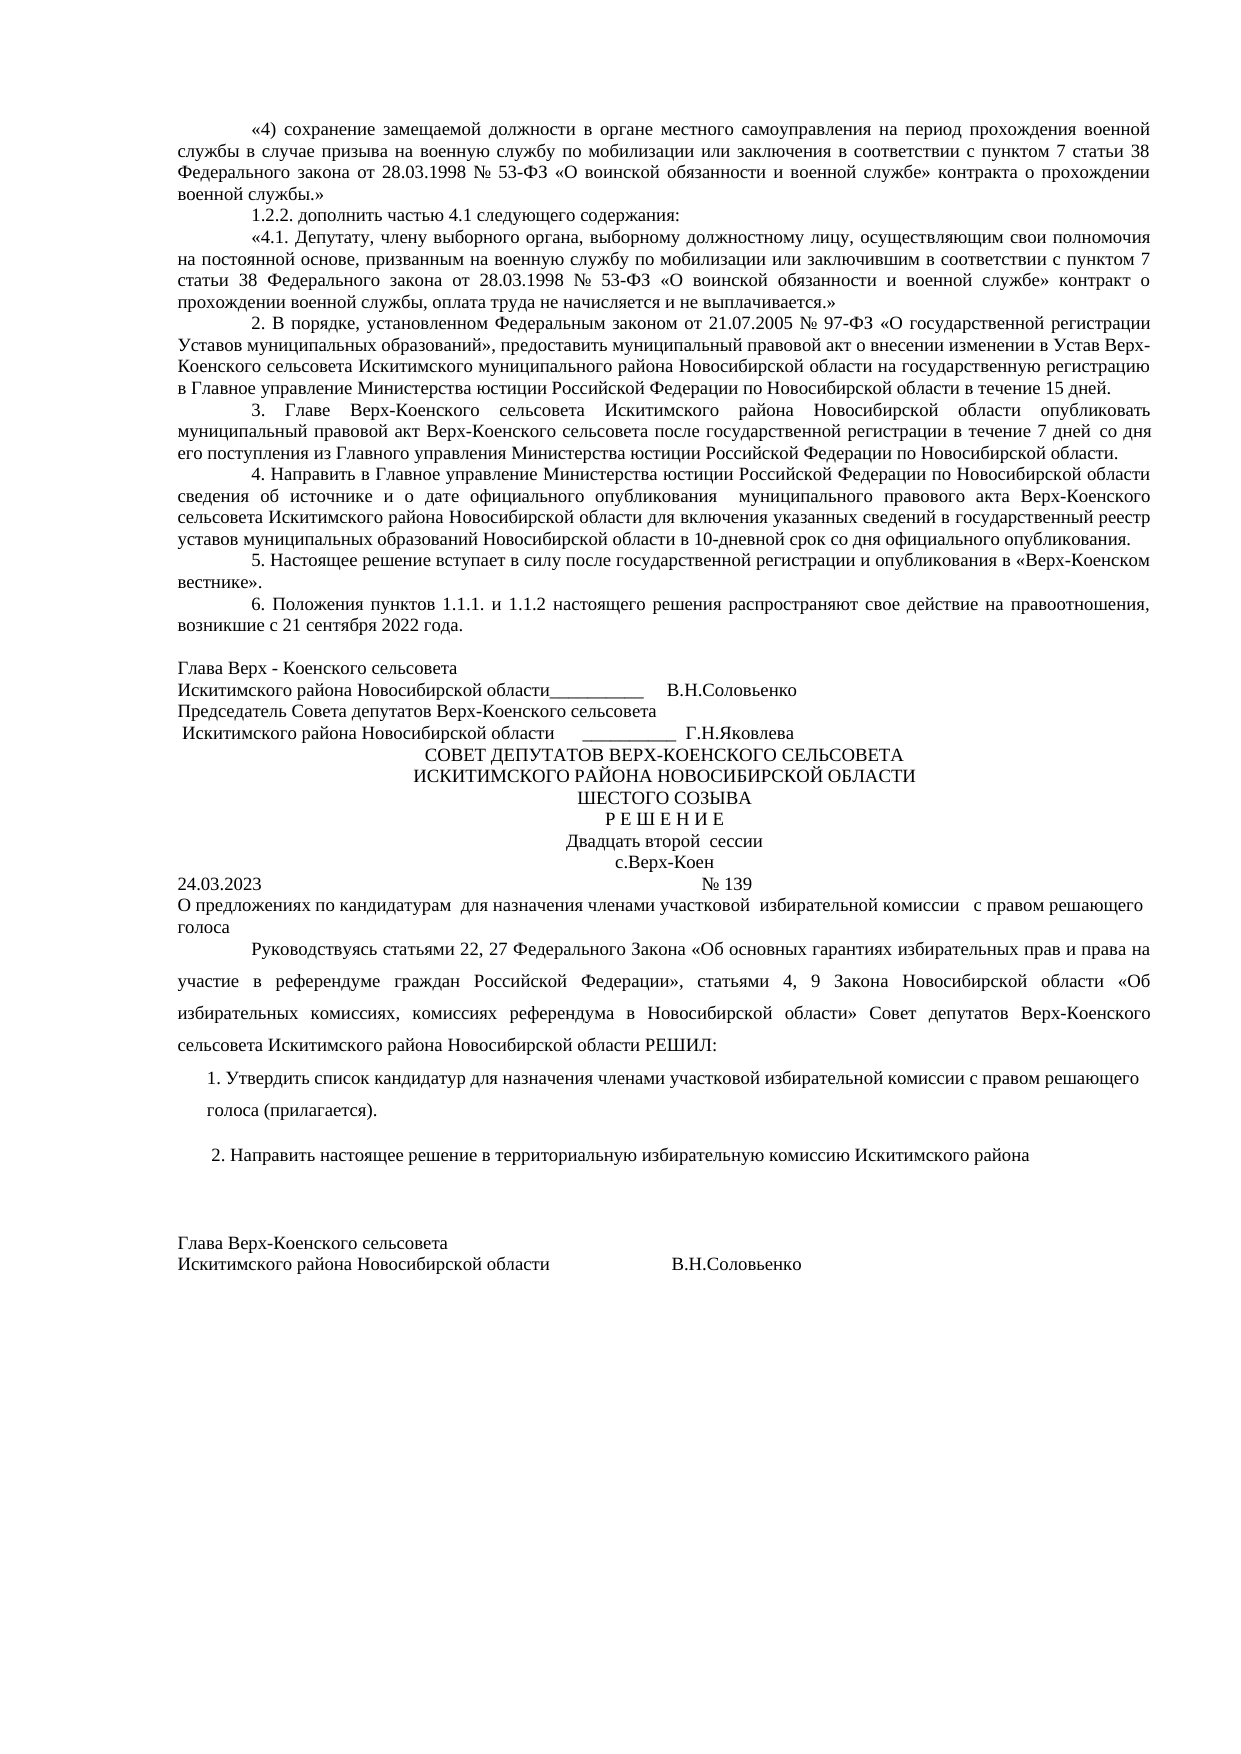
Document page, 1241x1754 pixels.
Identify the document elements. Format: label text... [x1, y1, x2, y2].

text Руководствуясь статьями 22, 27 Федерального Закона «Об основных гарантиях избирательных прав и права на участие в референдуме граждан Российской Федерации», статьями 4, 9 Закона Новосибирской области «Об избирательных комиссиях, комиссиях референдума в Новосибирской области» Совет депутатов Верх-Коенского сельсовета Искитимского района Новосибирской области РЕШИЛ: [177, 937, 1152, 1056]
text Искитимского района Новосибирской области __________ Г.Н.Яковлева [177, 722, 1152, 743]
text 3. Главе Верх-Коенского сельсовета Искитимского района Новосибирской области опубликовать муниципальный правовой акт Верх-Коенского сельсовета после государственной регистрации в течение 7 дней со дня его поступления из Главного управления Министерства юстиции Российской Федерации по Новосибирской области. [177, 398, 1152, 463]
text 5. Настоящее решение вступает в силу после государственной регистрации и опубликования в «Верх-Коенском вестнике». [177, 549, 1152, 592]
text 2. Направить настоящее решение в территориальную избирательную комиссию Искитимского района [207, 1144, 1152, 1165]
text Искитимского района Новосибирской области В.Н.Соловьенко [177, 1253, 1152, 1275]
text Председатель Совета депутатов Верх-Коенского сельсовета [177, 700, 1152, 722]
text ИСКИТИМСКОГО РАЙОНА НОВОСИБИРСКОЙ ОБЛАСТИ [177, 765, 1152, 787]
text 1.2.2. дополнить частью 4.1 следующего содержания: [177, 204, 1152, 226]
text «4.1. Депутату, члену выборного органа, выборному должностному лицу, осуществляющим свои полномочия на постоянной основе, призванным на военную службу по мобилизации или заключившим в соответствии с пунктом 7 статьи 38 Федерального закона от 28.03.1998 № 53-ФЗ «О воинской обязанности и военной службе» контракт о прохождении военной службы, оплата труда не начисляется и не выплачивается.» [177, 226, 1152, 312]
text СОВЕТ ДЕПУТАТОВ ВЕРХ-КОЕНСКОГО СЕЛЬСОВЕТА [177, 743, 1152, 765]
text «4) сохранение замещаемой должности в органе местного самоуправления на период прохождения военной службы в случае призыва на военную службу по мобилизации или заключения в соответствии с пунктом 7 статьи 38 Федерального закона от 28.03.1998 № 53-ФЗ «О воинской обязанности и военной службе» контракта о прохождении военной службы.» [177, 118, 1152, 204]
text 1. Утвердить список кандидатур для назначения членами участковой избирательной комиссии с правом решающего голоса (прилагается). [207, 1067, 1152, 1121]
text 6. Положения пунктов 1.1.1. и 1.1.2 настоящего решения распространяют свое действие на правоотношения, возникшие с 21 сентября 2022 года. [177, 592, 1152, 636]
text 24.03.2023 № 139 [177, 873, 1152, 894]
text Двадцать второй сессии [177, 830, 1152, 851]
text О предложениях по кандидатурам для назначения членами участковой избирательной комиссии с правом решающего голоса [177, 894, 1152, 937]
text с.Верх-Коен [177, 851, 1152, 873]
text Р Е Ш Е Н И Е [177, 808, 1152, 830]
text 2. В порядке, установленном Федеральным законом от 21.07.2005 № 97-ФЗ «О государственной регистрации Уставов муниципальных образований», предоставить муниципальный правовой акт о внесении изменении в Устав Верх-Коенского сельсовета Искитимского муниципального района Новосибирской области на государственную регистрацию в Главное управление Министерства юстиции Российской Федерации по Новосибирской области в течение 15 дней. [177, 312, 1152, 398]
text ШЕСТОГО СОЗЫВА [177, 787, 1152, 808]
text Искитимского района Новосибирской области__________ В.Н.Соловьенко [177, 679, 1152, 700]
text 4. Направить в Главное управление Министерства юстиции Российской Федерации по Новосибирской области сведения об источнике и о дате официального опубликования муниципального правового акта Верх-Коенского сельсовета Искитимского района Новосибирской области для включения указанных сведений в государственный реестр уставов муниципальных образований Новосибирской области в 10-дневной срок со дня официального опубликования. [177, 463, 1152, 549]
text Глава Верх-Коенского сельсовета [177, 1232, 1152, 1253]
text Глава Верх - Коенского сельсовета [177, 657, 1152, 679]
